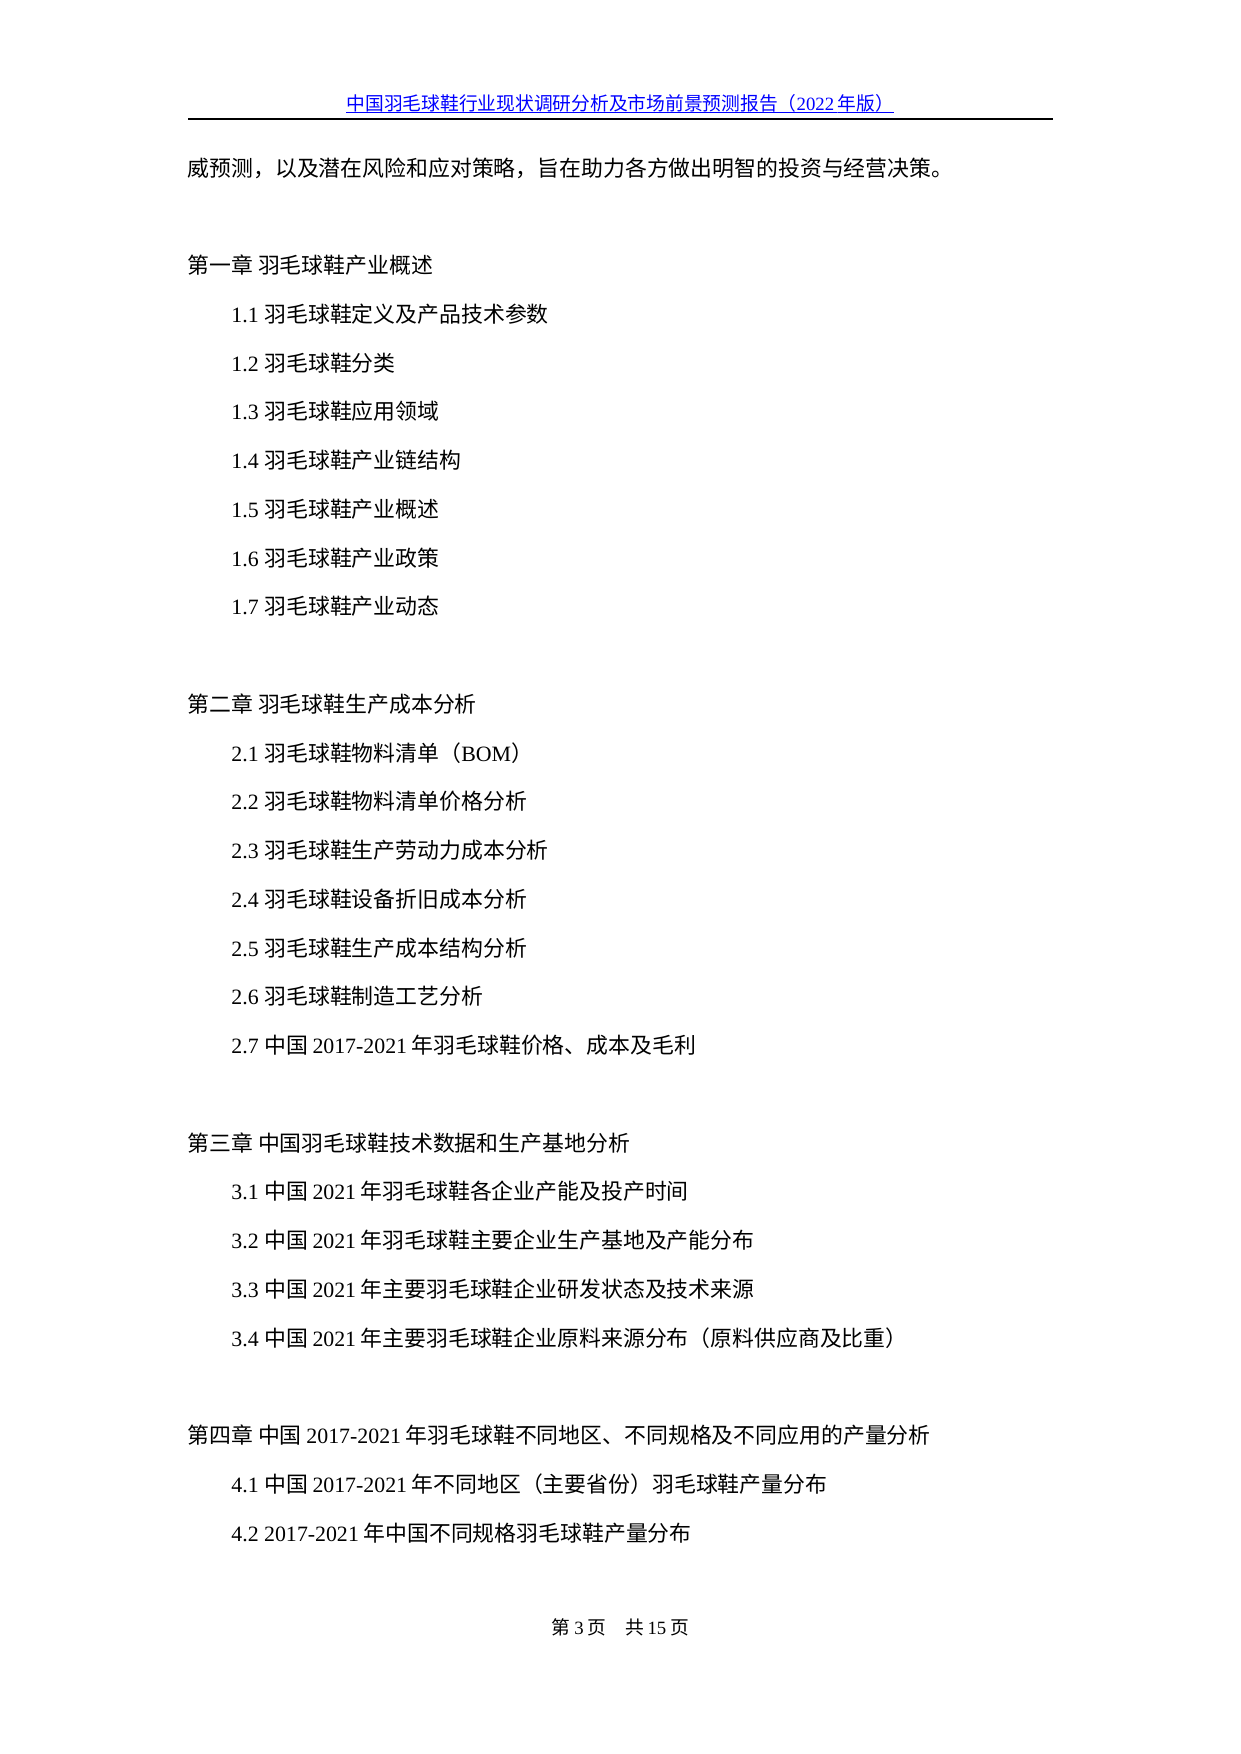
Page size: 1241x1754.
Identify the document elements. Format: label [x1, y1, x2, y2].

text [187, 150, 1053, 1548]
